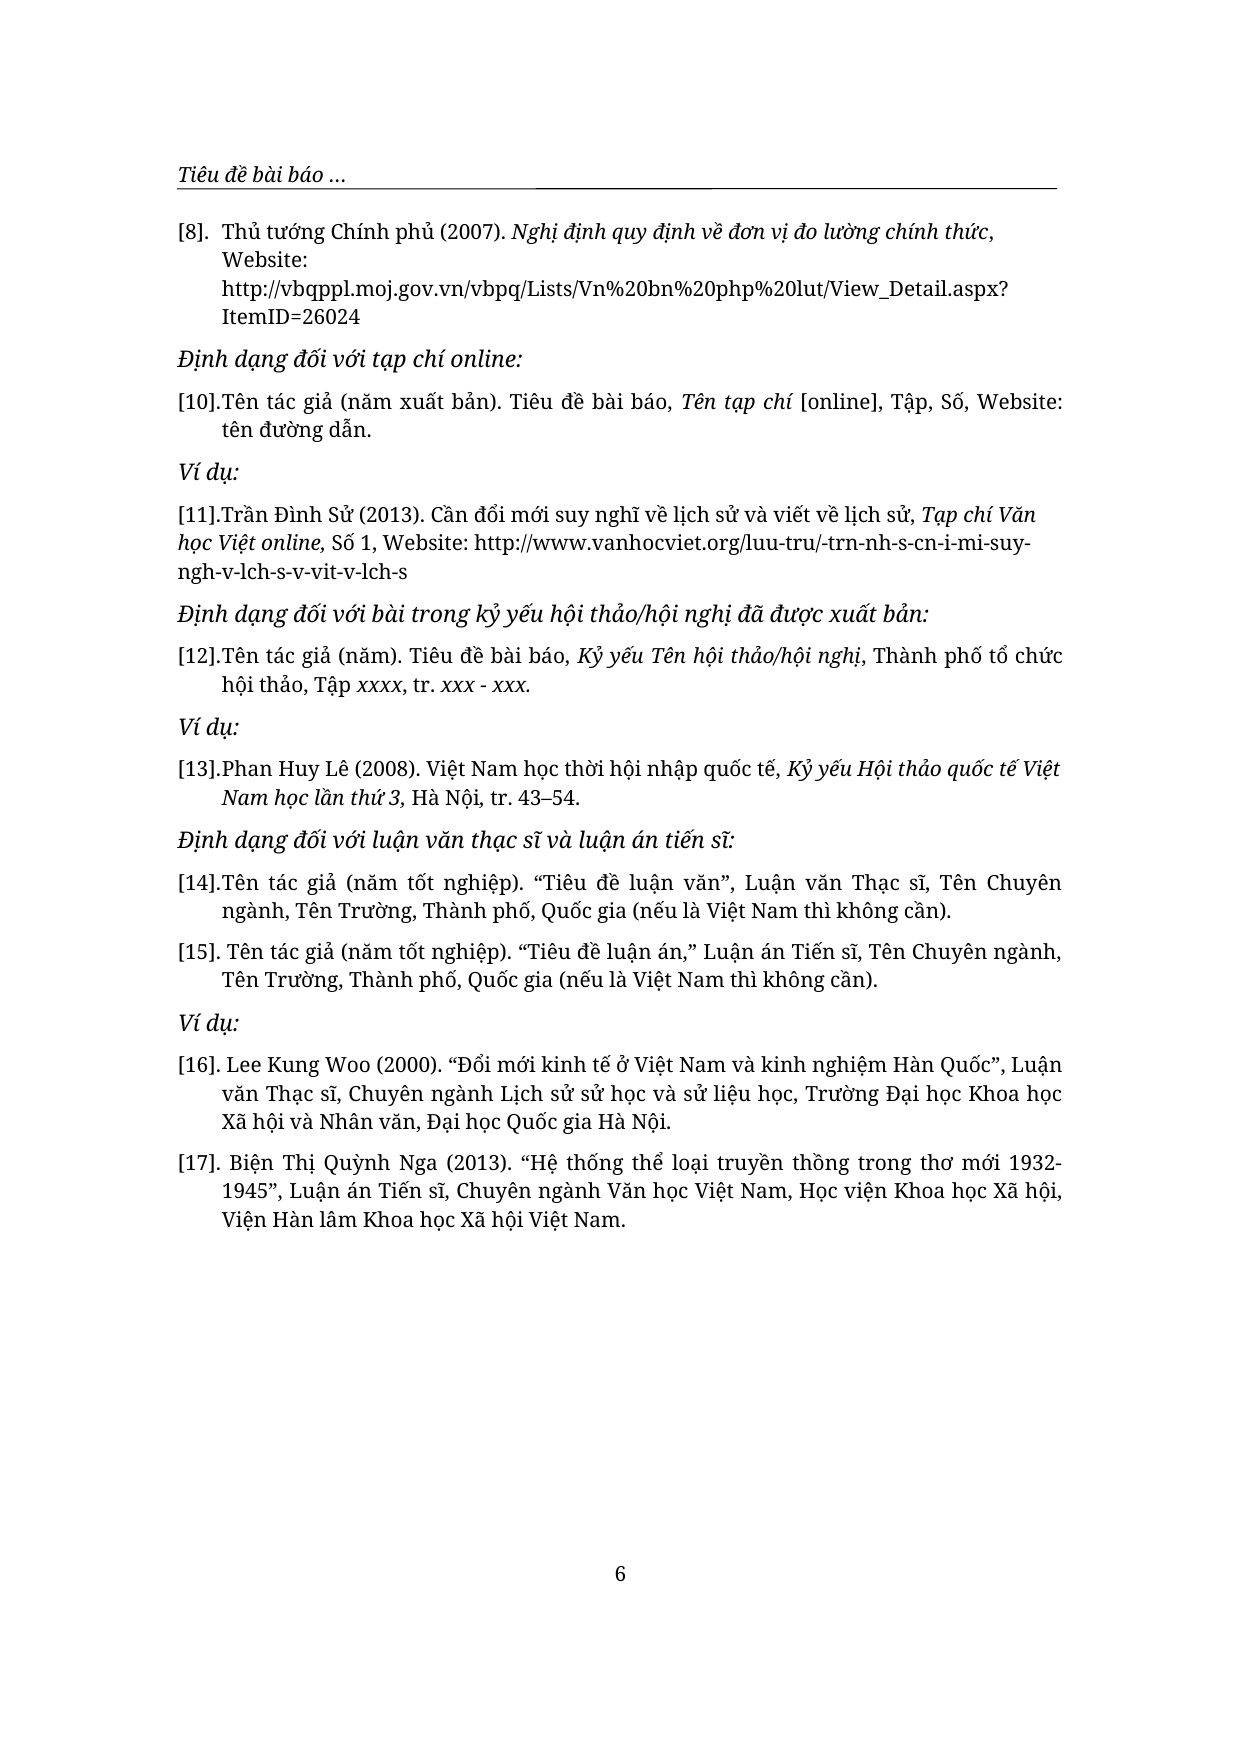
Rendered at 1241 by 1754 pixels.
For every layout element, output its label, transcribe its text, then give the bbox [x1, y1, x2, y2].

text Định dạng đối với luận văn thạc sĩ và luận án tiến sĩ: [177, 824, 1063, 855]
text Ví dụ: [177, 1006, 1063, 1038]
text Định dạng đối với tạp chí online: [177, 343, 1026, 374]
list [12]. Tên tác giả (năm). Tiêu đề bài báo, Kỷ yếu Tên hội thảo/hội nghị, Thành phố tổ chức hội thảo, Tập xxxx, tr. xxx - xxx. [177, 641, 1063, 698]
list [15]. Tên tác giả (năm tốt nghiệp). “Tiêu đề luận án,” Luận án Tiến sĩ, Tên Chuyên ngành, Tên Trường, Thành phố, Quốc gia (nếu là Việt Nam thì không cần). [177, 937, 1063, 994]
list [13]. Phan Huy Lê (2008). Việt Nam học thời hội nhập quốc tế, Kỷ yếu Hội thảo quốc tế Việt Nam học lần thứ 3, Hà Nội, tr. 43–54. [177, 754, 1063, 811]
text Định dạng đối với bài trong kỷ yếu hội thảo/hội nghị đã được xuất bản: [177, 598, 1065, 629]
list [16]. Lee Kung Woo (2000). “Đổi mới kinh tế ở Việt Nam và kinh nghiệm Hàn Quốc”, Luận văn Thạc sĩ, Chuyên ngành Lịch sử sử học và sử liệu học, Trường Đại học Khoa học Xã hội và Nhân văn, Đại học Quốc gia Hà Nội. [177, 1050, 1063, 1136]
list [14]. Tên tác giả (năm tốt nghiệp). “Tiêu đề luận văn”, Luận văn Thạc sĩ, Tên Chuyên ngành, Tên Trường, Thành phố, Quốc gia (nếu là Việt thì không cần). [177, 868, 1063, 924]
list [10]. Tên tác giả (năm xuất bản). Tiêu đề bài báo, Tên tạp chí [online], Tập, Số, Website: tên đường dẫn. [177, 387, 1063, 444]
text Ví dụ: [177, 711, 1063, 742]
list [8]. Thủ tướng Chính phủ (2007). Nghị định quy định về đơn vị đo lường chính thức, Website: http://vbqppl.moj.gov.vn/vbpq/Lists/Vn%20bn%20php%20lut/View_Detail.aspx?ItemID=26024 [177, 217, 1063, 331]
list [17]. Biện Thị Quỳnh Nga (2013). “Hệ thống thể loại truyền thồng trong thơ mới 1932-1945”, Luận án Tiến sĩ, Chuyên ngành Văn học Việt Nam, Học viện Khoa học Xã hội, Viện Hàn lâm Khoa học Xã hội Việt Nam. [177, 1148, 1063, 1233]
text Ví dụ: [177, 456, 1026, 487]
text [11].Trần Đình Sử (2013). Cần đổi mới suy nghĩ về lịch sử và viết về lịch sử, Tạp chí Văn học Việt online, Số 1, Website: http://www.vanhocviet.org/luu-tru/-trn-nh-s-cn-i-mi-suy-ngh-v-lch-s-v-vit-v-lch-s [177, 500, 1063, 585]
